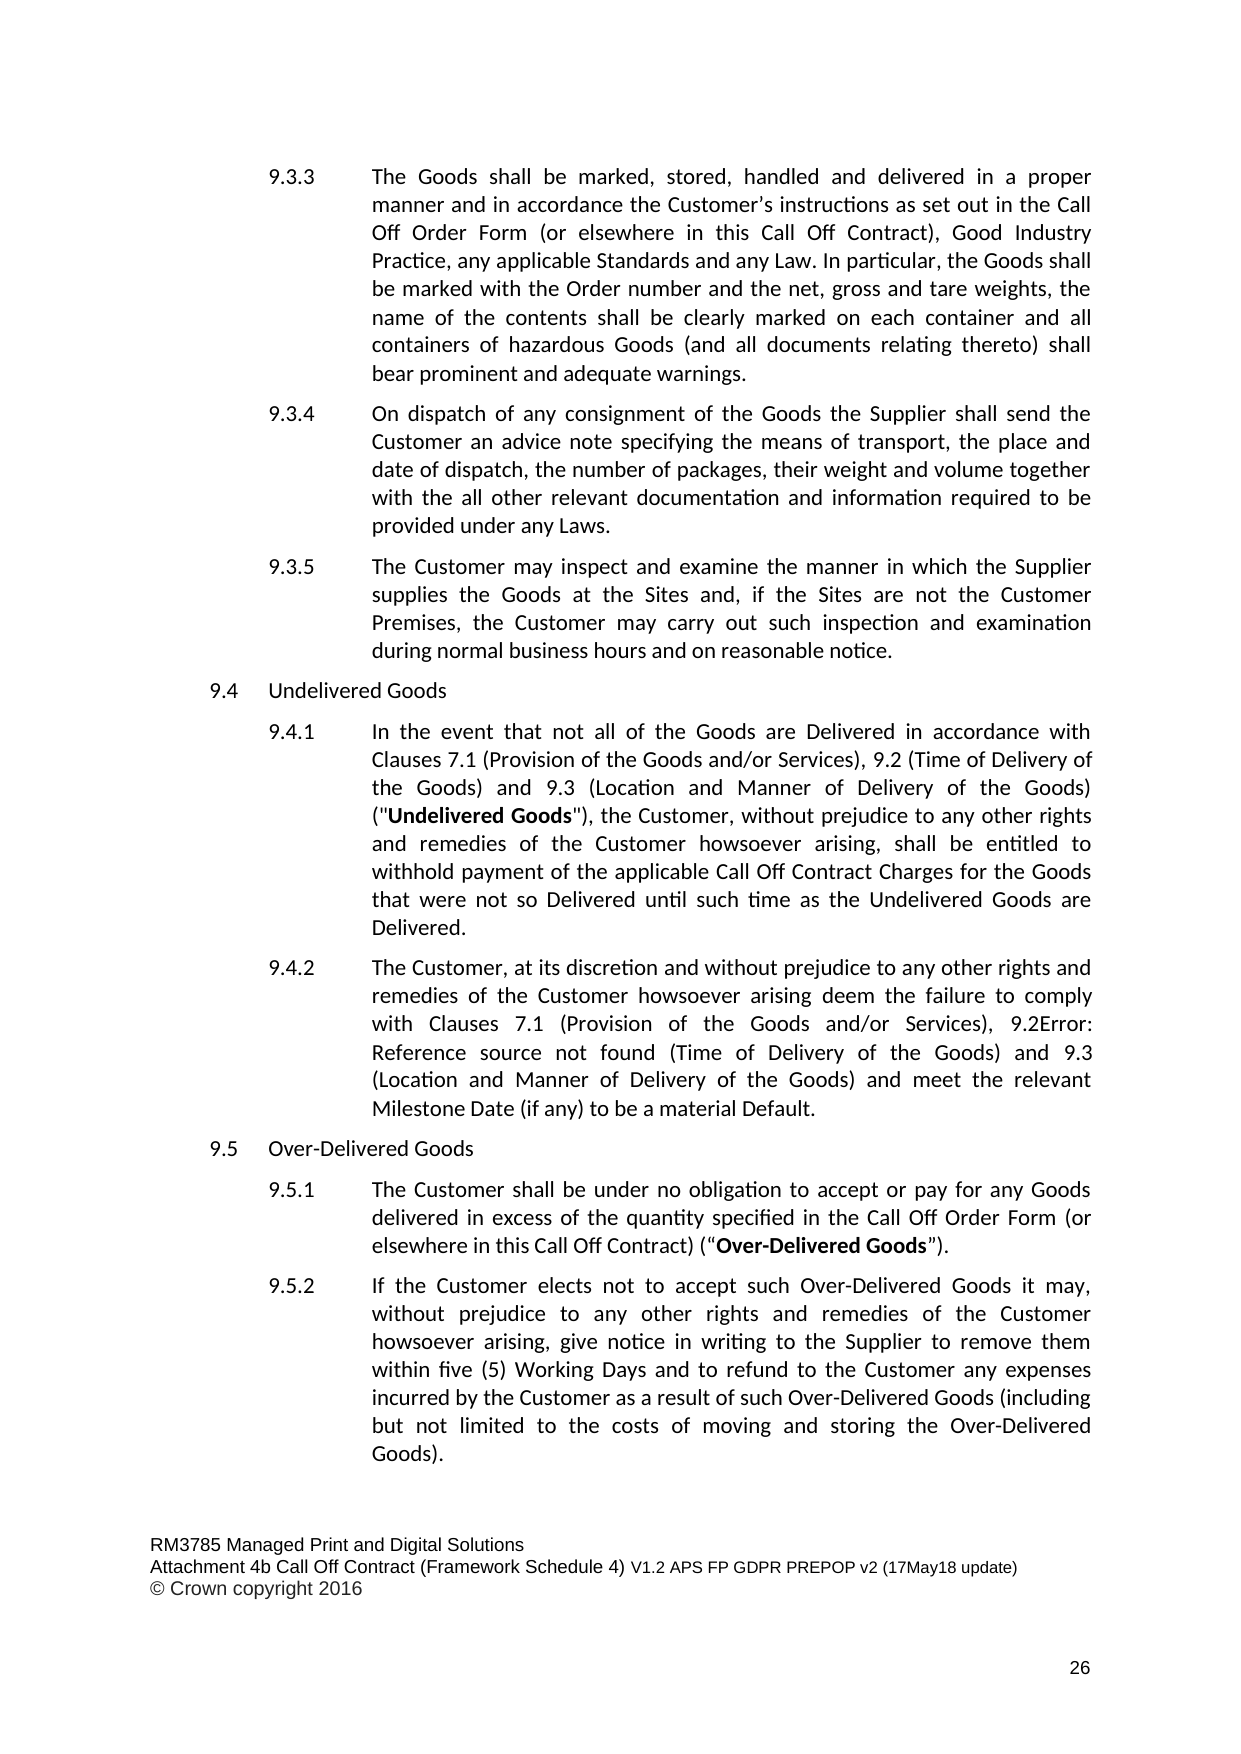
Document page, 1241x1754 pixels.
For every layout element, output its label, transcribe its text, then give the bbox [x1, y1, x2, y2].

text On dispatch of any consignment of the Goods the Supplier shall send the Customer an advice note specifying the means of transport, the place and date of dispatch, the number of packages, their weight and volume together with the all other relevant documentation and information required to be provided under any Laws. [268, 399, 1093, 539]
text Over-Delivered Goods [209, 1134, 1093, 1162]
text The Goods shall be marked, stored, handled and delivered in a proper manner and in accordance the Customer’s instructions as set out in the Call Off Order Form (or elsewhere in this Call Off Contract), Good Industry Practice, any applicable Standards and any Law. In particular, the Goods shall be marked with the Order number and the net, gross and tare weights, the name of the contents shall be clearly marked on each container and all containers of hazardous Goods (and all documents relating thereto) shall bear prominent and adequate warnings. [268, 162, 1093, 387]
text Undelivered Goods [209, 676, 1093, 704]
text If the Customer elects not to accept such Over-Delivered Goods it may, without prejudice to any other rights and remedies of the Customer howsoever arising, give notice in writing to the Supplier to remove them within five (5) Working Days and to refund to the Customer any expenses incurred by the Customer as a result of such Over-Delivered Goods (including but not limited to the costs of moving and storing the Over-Delivered Goods). [268, 1271, 1093, 1467]
text The Customer may inspect and examine the manner in which the Supplier supplies the Goods at the Sites and, if the Sites are not the Customer Premises, the Customer may carry out such inspection and examination during normal business hours and on reasonable notice. [268, 552, 1093, 664]
text The Customer shall be under no obligation to accept or pay for any Goods delivered in excess of the quantity specified in the Call Off Order Form (or elsewhere in this Call Off Contract) (“Over-Delivered Goods”). [268, 1175, 1093, 1259]
text In the event that not all of the Goods are Delivered in accordance with Clauses 7.1 (Provision of the Goods and/or Services), 9.2 (Time of Delivery of the Goods) and 9.3 (Location and Manner of Delivery of the Goods) ("Undelivered Goods"), the Customer, without prejudice to any other rights and remedies of the Customer howsoever arising, shall be entitled to withhold payment of the applicable Call Off Contract Charges for the Goods that were not so Delivered until such time as the Undelivered Goods are Delivered. [268, 717, 1093, 941]
